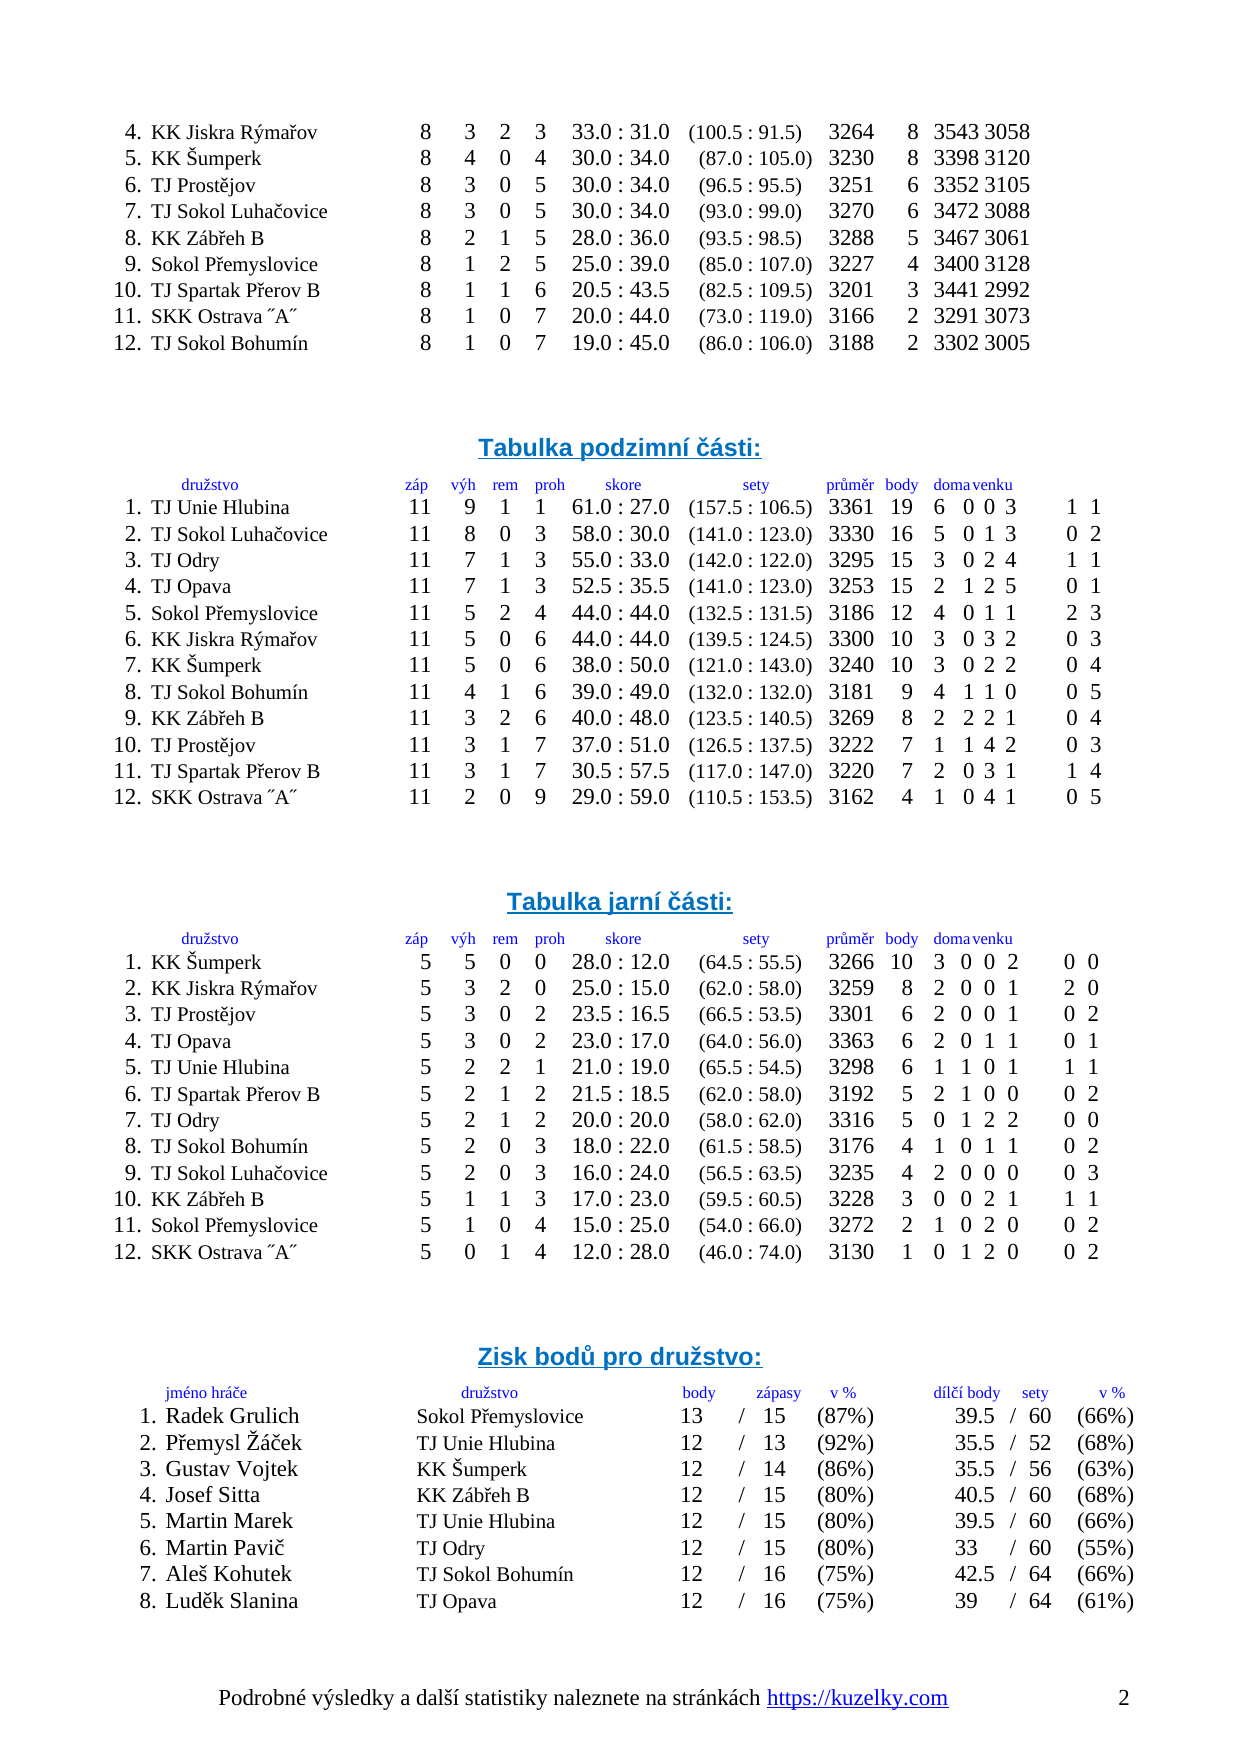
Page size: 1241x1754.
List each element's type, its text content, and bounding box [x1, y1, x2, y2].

text 6. TJ Prostějov 8 3 0 5 30.0 : 34.0 (96.5 : 95.5) 3251 6 3352 3105 [106, 171, 1134, 197]
text 4. KK Jiskra Rýmařov 8 3 2 3 33.0 : 31.0 (100.5 : 91.5) 3264 8 3543 3058 [106, 118, 1134, 144]
text 9. KK Zábřeh B 11 3 2 6 40.0 : 48.0 (123.5 : 140.5) 3269 8 2 2 2 1 0 4 [106, 704, 1134, 731]
text 8. KK Zábřeh B 8 2 1 5 28.0 : 36.0 (93.5 : 98.5) 3288 5 3467 3061 [106, 223, 1134, 250]
text 7. KK Šumperk 11 5 0 6 38.0 : 50.0 (121.0 : 143.0) 3240 10 3 0 2 2 0 4 [106, 652, 1134, 678]
text 5. KK Šumperk 8 4 0 4 30.0 : 34.0 (87.0 : 105.0) 3230 8 3398 3120 [106, 144, 1134, 171]
text Zisk bodů pro družstvo: [94, 1342, 1145, 1371]
text 10. KK Zábřeh B 5 1 1 3 17.0 : 23.0 (59.5 : 60.5) 3228 3 0 0 2 1 1 1 [106, 1185, 1134, 1211]
text 7. TJ Odry 5 2 1 2 20.0 : 20.0 (58.0 : 62.0) 3316 5 0 1 2 2 0 0 [106, 1106, 1134, 1132]
text 5. Martin Marek TJ Unie Hlubina 12 / 15 (80%) 39.5 / 60 (66%) [106, 1508, 1134, 1534]
text 8. TJ Sokol Bohumín 5 2 0 3 18.0 : 22.0 (61.5 : 58.5) 3176 4 1 0 1 1 0 2 [106, 1132, 1134, 1159]
text jméno hráče družstvo body zápasy v % dílčí body sety v % [106, 1383, 1134, 1402]
text 9. Sokol Přemyslovice 8 1 2 5 25.0 : 39.0 (85.0 : 107.0) 3227 4 3400 3128 [106, 250, 1134, 276]
text 8. TJ Sokol Bohumín 11 4 1 6 39.0 : 49.0 (132.0 : 132.0) 3181 9 4 1 1 0 0 5 [106, 678, 1134, 704]
text 2. Přemysl Žáček TJ Unie Hlubina 12 / 13 (92%) 35.5 / 52 (68%) [106, 1428, 1134, 1455]
text Tabulka podzimní části: [94, 433, 1145, 462]
text družstvo záp výh rem proh skore sety průměr body doma venku [106, 929, 1134, 948]
text 2. TJ Sokol Luhačovice 11 8 0 3 58.0 : 30.0 (141.0 : 123.0) 3330 16 5 0 1 3 0 2 [106, 520, 1134, 546]
text 5. TJ Unie Hlubina 5 2 2 1 21.0 : 19.0 (65.5 : 54.5) 3298 6 1 1 0 1 1 1 [106, 1053, 1134, 1079]
text 11. Sokol Přemyslovice 5 1 0 4 15.0 : 25.0 (54.0 : 66.0) 3272 2 1 0 2 0 0 2 [106, 1211, 1134, 1238]
text 1. TJ Unie Hlubina 11 9 1 1 61.0 : 27.0 (157.5 : 106.5) 3361 19 6 0 0 3 1 1 [106, 493, 1134, 520]
text 7. TJ Sokol Luhačovice 8 3 0 5 30.0 : 34.0 (93.0 : 99.0) 3270 6 3472 3088 [106, 197, 1134, 223]
text 7. Aleš Kohutek TJ Sokol Bohumín 12 / 16 (75%) 42.5 / 64 (66%) [106, 1560, 1134, 1587]
text Tabulka jarní části: [94, 887, 1145, 916]
text 1. KK Šumperk 5 5 0 0 28.0 : 12.0 (64.5 : 55.5) 3266 10 3 0 0 2 0 0 [106, 948, 1134, 974]
text 12. TJ Sokol Bohumín 8 1 0 7 19.0 : 45.0 (86.0 : 106.0) 3188 2 3302 3005 [106, 329, 1134, 355]
text 4. Josef Sitta KK Zábřeh B 12 / 15 (80%) 40.5 / 60 (68%) [106, 1481, 1134, 1508]
text 3. Gustav Vojtek KK Šumperk 12 / 14 (86%) 35.5 / 56 (63%) [106, 1455, 1134, 1481]
text družstvo záp výh rem proh skore sety průměr body doma venku [106, 474, 1134, 493]
text 11. TJ Spartak Přerov B 11 3 1 7 30.5 : 57.5 (117.0 : 147.0) 3220 7 2 0 3 1 1 4 [106, 757, 1134, 783]
text 3. TJ Odry 11 7 1 3 55.0 : 33.0 (142.0 : 122.0) 3295 15 3 0 2 4 1 1 [106, 546, 1134, 572]
text 3. TJ Prostějov 5 3 0 2 23.5 : 16.5 (66.5 : 53.5) 3301 6 2 0 0 1 0 2 [106, 1001, 1134, 1027]
text 4. TJ Opava 11 7 1 3 52.5 : 35.5 (141.0 : 123.0) 3253 15 2 1 2 5 0 1 [106, 572, 1134, 599]
text 11. SKK Ostrava ˝A˝ 8 1 0 7 20.0 : 44.0 (73.0 : 119.0) 3166 2 3291 3073 [106, 303, 1134, 329]
text 2. KK Jiskra Rýmařov 5 3 2 0 25.0 : 15.0 (62.0 : 58.0) 3259 8 2 0 0 1 2 0 [106, 974, 1134, 1001]
text 5. Sokol Přemyslovice 11 5 2 4 44.0 : 44.0 (132.5 : 131.5) 3186 12 4 0 1 1 2 3 [106, 599, 1134, 625]
text 4. TJ Opava 5 3 0 2 23.0 : 17.0 (64.0 : 56.0) 3363 6 2 0 1 1 0 1 [106, 1027, 1134, 1053]
text 1. Radek Grulich Sokol Přemyslovice 13 / 15 (87%) 39.5 / 60 (66%) [106, 1402, 1134, 1428]
text 12. SKK Ostrava ˝A˝ 11 2 0 9 29.0 : 59.0 (110.5 : 153.5) 3162 4 1 0 4 1 0 5 [106, 783, 1134, 810]
text 6. Martin Pavič TJ Odry 12 / 15 (80%) 33 / 60 (55%) [106, 1534, 1134, 1560]
text 12. SKK Ostrava ˝A˝ 5 0 1 4 12.0 : 28.0 (46.0 : 74.0) 3130 1 0 1 2 0 0 2 [106, 1238, 1134, 1264]
text 10. TJ Spartak Přerov B 8 1 1 6 20.5 : 43.5 (82.5 : 109.5) 3201 3 3441 2992 [106, 276, 1134, 303]
text 10. TJ Prostějov 11 3 1 7 37.0 : 51.0 (126.5 : 137.5) 3222 7 1 1 4 2 0 3 [106, 731, 1134, 757]
text 9. TJ Sokol Luhačovice 5 2 0 3 16.0 : 24.0 (56.5 : 63.5) 3235 4 2 0 0 0 0 3 [106, 1159, 1134, 1185]
text 6. TJ Spartak Přerov B 5 2 1 2 21.5 : 18.5 (62.0 : 58.0) 3192 5 2 1 0 0 0 2 [106, 1079, 1134, 1106]
text 6. KK Jiskra Rýmařov 11 5 0 6 44.0 : 44.0 (139.5 : 124.5) 3300 10 3 0 3 2 0 3 [106, 625, 1134, 652]
text 8. Luděk Slanina TJ Opava 12 / 16 (75%) 39 / 64 (61%) [106, 1587, 1134, 1613]
